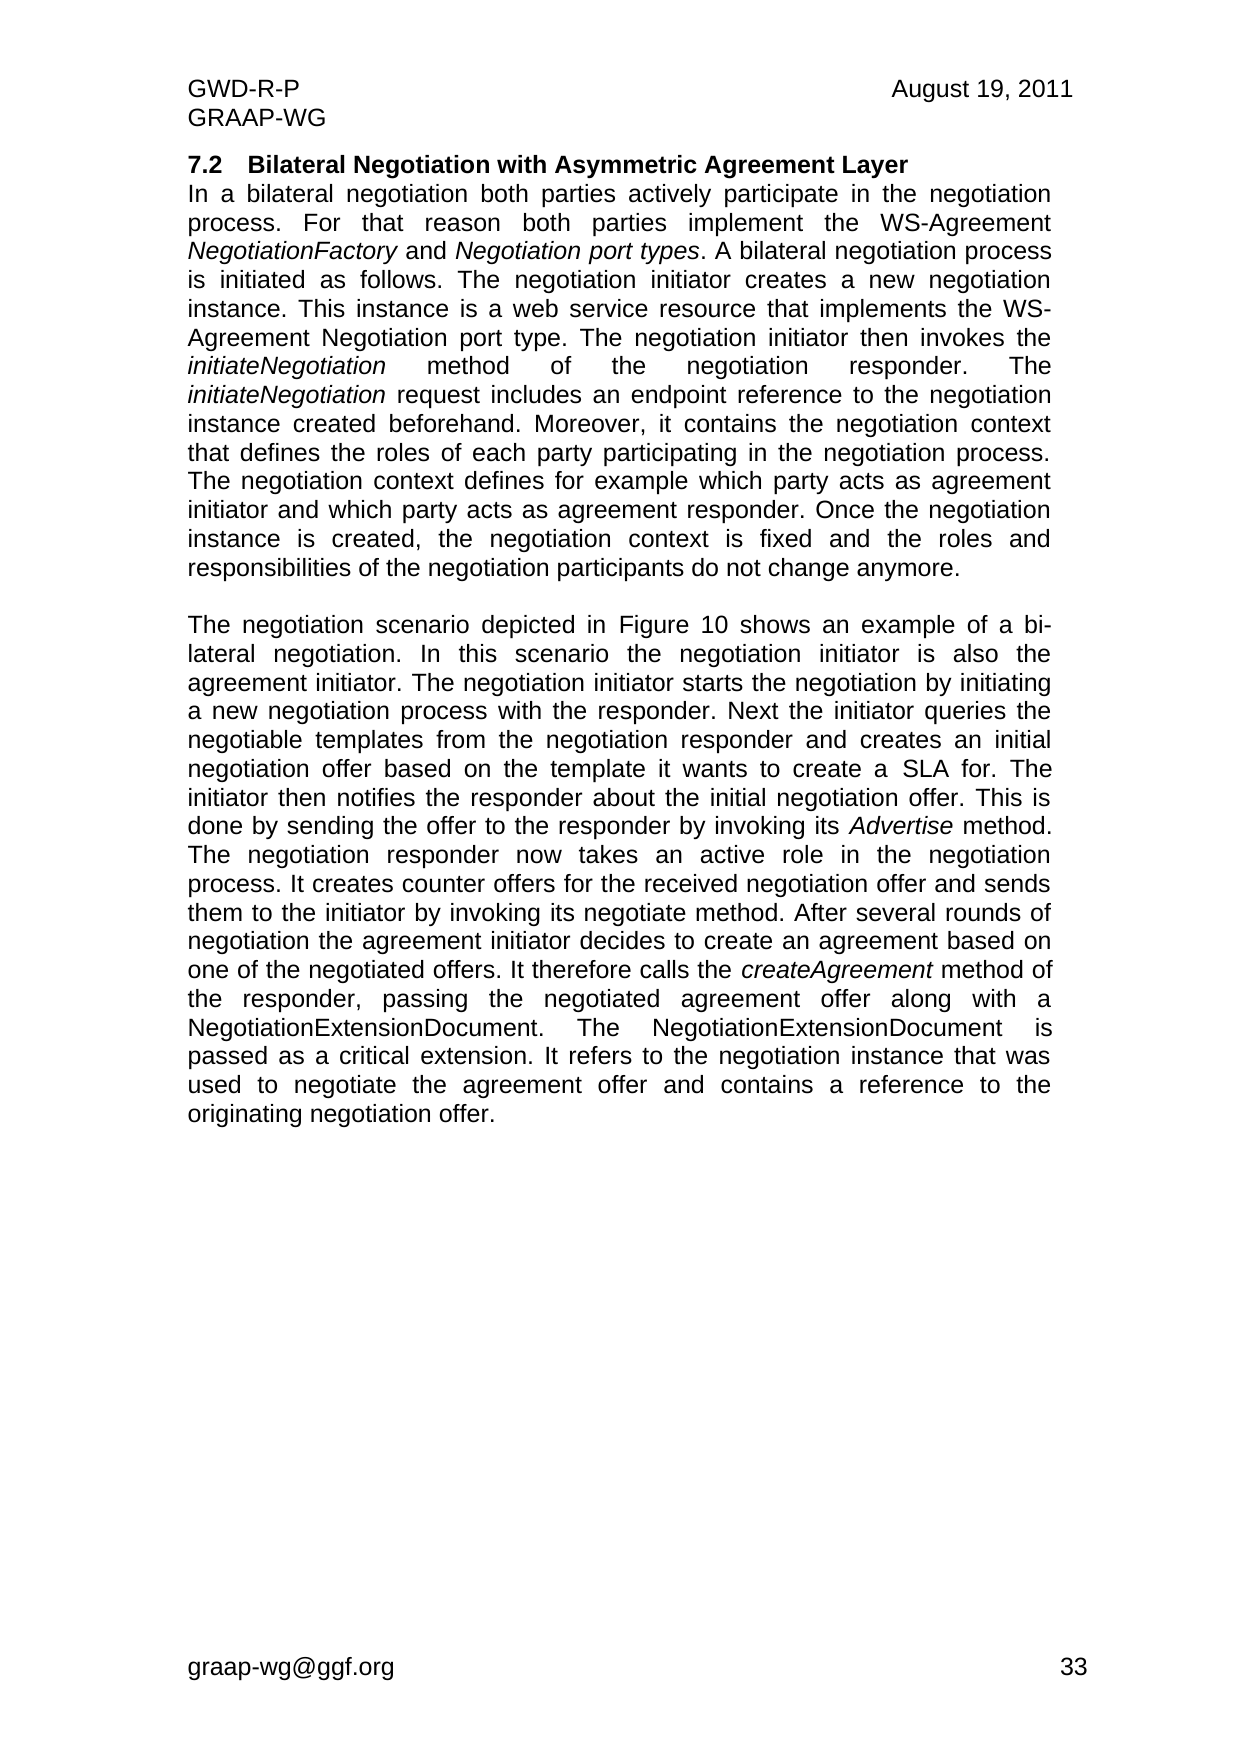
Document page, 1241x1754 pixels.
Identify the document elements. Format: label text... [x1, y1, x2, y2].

subtitle Bilateral Negotiation with Asymmetric Agreement Layer [187, 150, 1053, 179]
text In a bilateral negotiation both parties actively participate in the negotiation process. For that reason both parties implement the WS-Agreement NegotiationFactory and Negotiation port types. A bilateral negotiation process is initiated as follows. The negotiation initiator creates a new negotiation instance. This instance is a web service resource that implements the WS-Agreement Negotiation port type. The negotiation initiator then invokes the initiateNegotiation method of the negotiation responder. The initiateNegotiation request includes an endpoint reference to the negotiation instance created beforehand. Moreover, it contains the negotiation context that defines the roles of each party participating in the negotiation process. The negotiation context defines for example which party acts as agreement initiator and which party acts as agreement responder. Once the negotiation instance is created, the negotiation context is fixed and the roles and responsibilities of the negotiation participants do not change anymore. [187, 179, 1053, 581]
